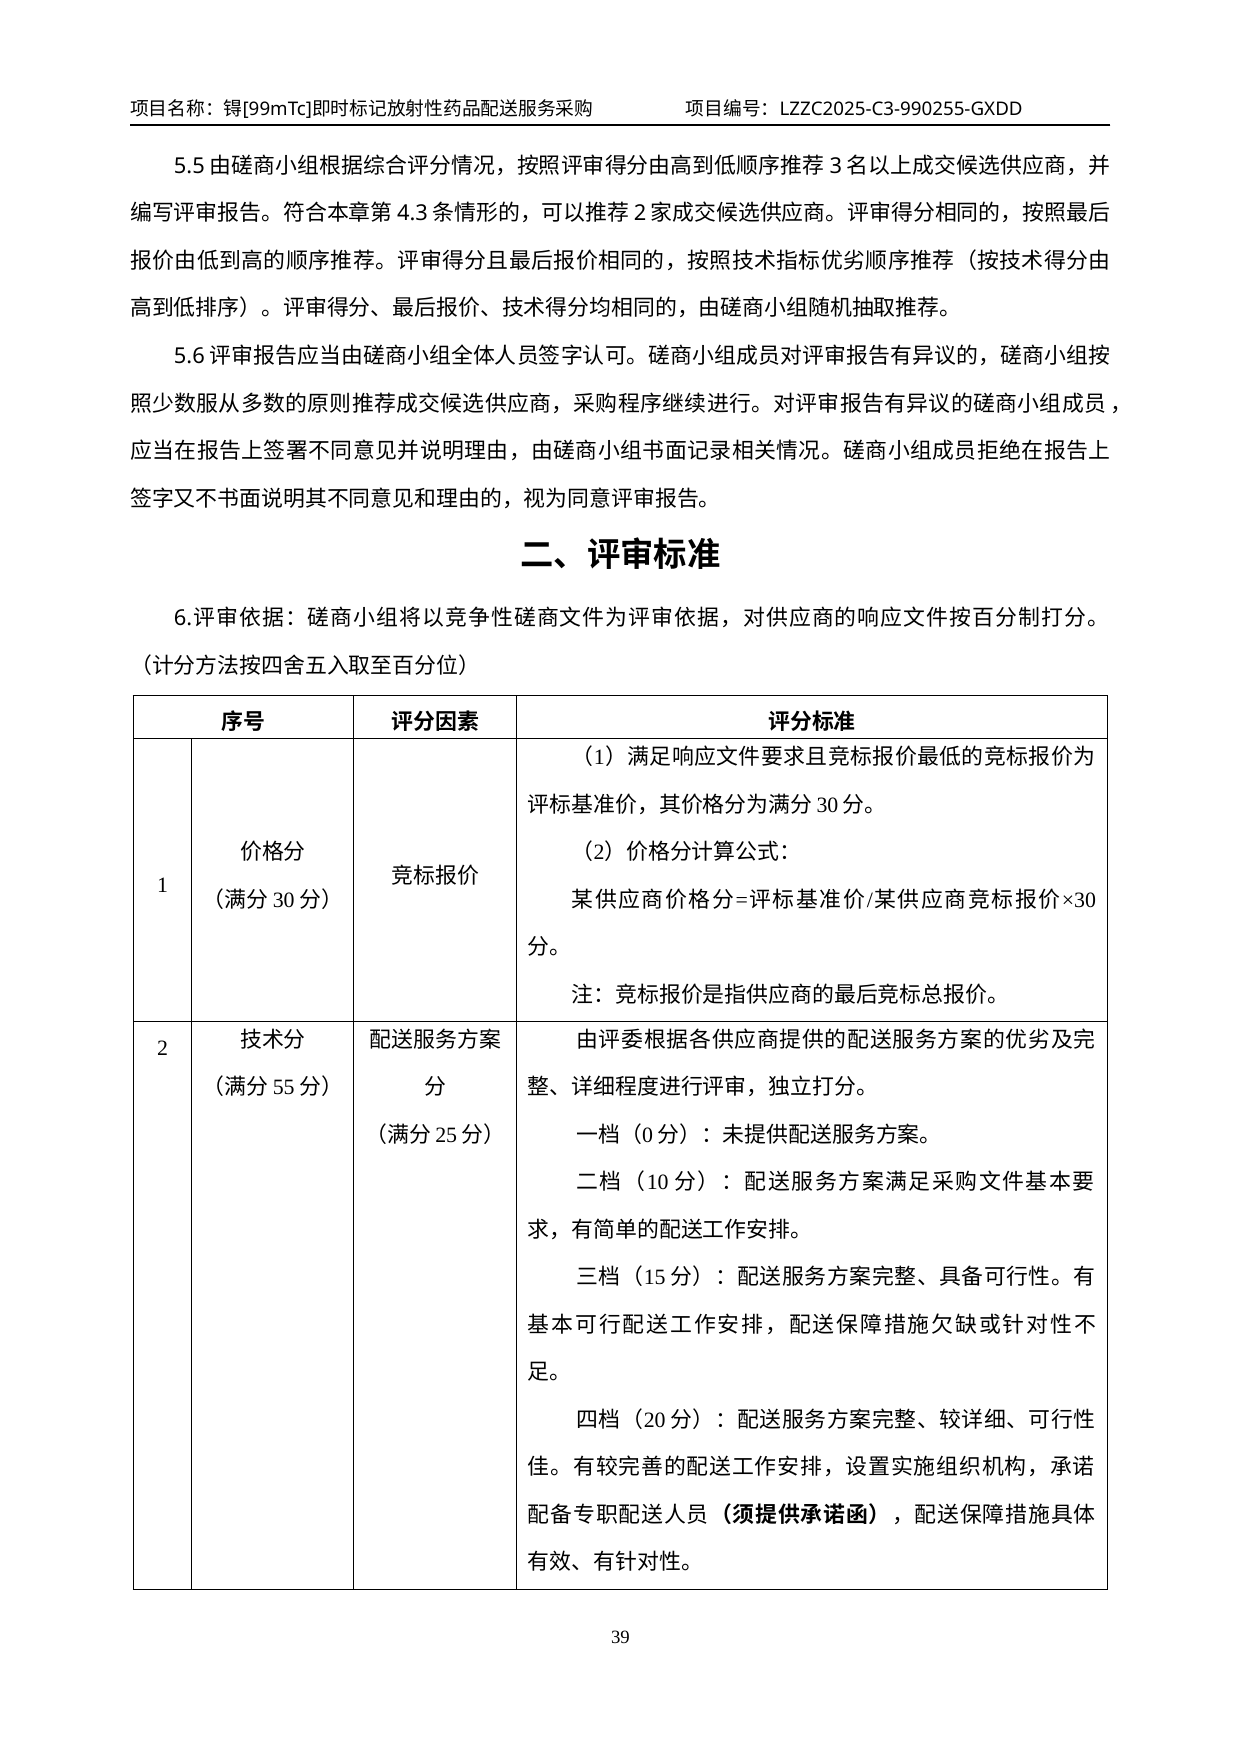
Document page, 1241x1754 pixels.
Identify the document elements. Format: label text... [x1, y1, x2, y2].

table_header 评分标准 [517, 696, 1107, 738]
table_cell 2 [134, 1022, 191, 1588]
table_cell 技术分 （满分55分） [192, 1022, 353, 1588]
text 5.6评审报告应当由磋商小组全体人员签字认可。磋商小组成员对评审报告有异议的，磋商小组按照少数服从多数的原则推荐成交候选供应商，采购程序继续进行。对评审报告有异议的磋商小组成员，应当在报告上签署不同意见并说明理由，由磋商小组书面记录相关情况。磋商小组成员拒绝在报告上签字又不书面说明其不同意见和理由的，视为同意评审报告。 [130, 338, 1110, 512]
text 二、评审标准 [130, 528, 1110, 576]
text 5.5由磋商小组根据综合评分情况，按照评审得分由高到低顺序推荐3名以上成交候选供应商，并编写评审报告。符合本章第4.3条情形的，可以推荐2家成交候选供应商。评审得分相同的，按照最后报价由低到高的顺序推荐。评审得分且最后报价相同的，按照技术指标优劣顺序推荐（按技术得分由高到低排序）。评审得分、最后报价、技术得分均相同的，由磋商小组随机抽取推荐。 [130, 148, 1110, 322]
text 6.评审依据：磋商小组将以竞争性磋商文件为评审依据，对供应商的响应文件按百分制打分。（计分方法按四舍五入取至百分位） [130, 600, 1110, 679]
table_header 评分因素 [354, 696, 516, 738]
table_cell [517, 1022, 1107, 1588]
table_cell 竞标报价 [354, 739, 516, 1021]
table_cell 价格分 （满分30分） [192, 739, 353, 1021]
table_cell （1）满足响应文件要求且竞标报价最低的竞标报价为评标基准价，其价格分为满分30分。 （2）价格分计算公式： 某供应商价格分=评标基准价/某供应商竞标报价×30分。 注：竞标报价是指供应商的最后竞标总报价。 [517, 739, 1107, 1021]
table_cell 1 [134, 739, 191, 1021]
table_cell 配送服务方案分 （满分25分） [354, 1022, 516, 1588]
table_header 序号 [134, 696, 353, 738]
